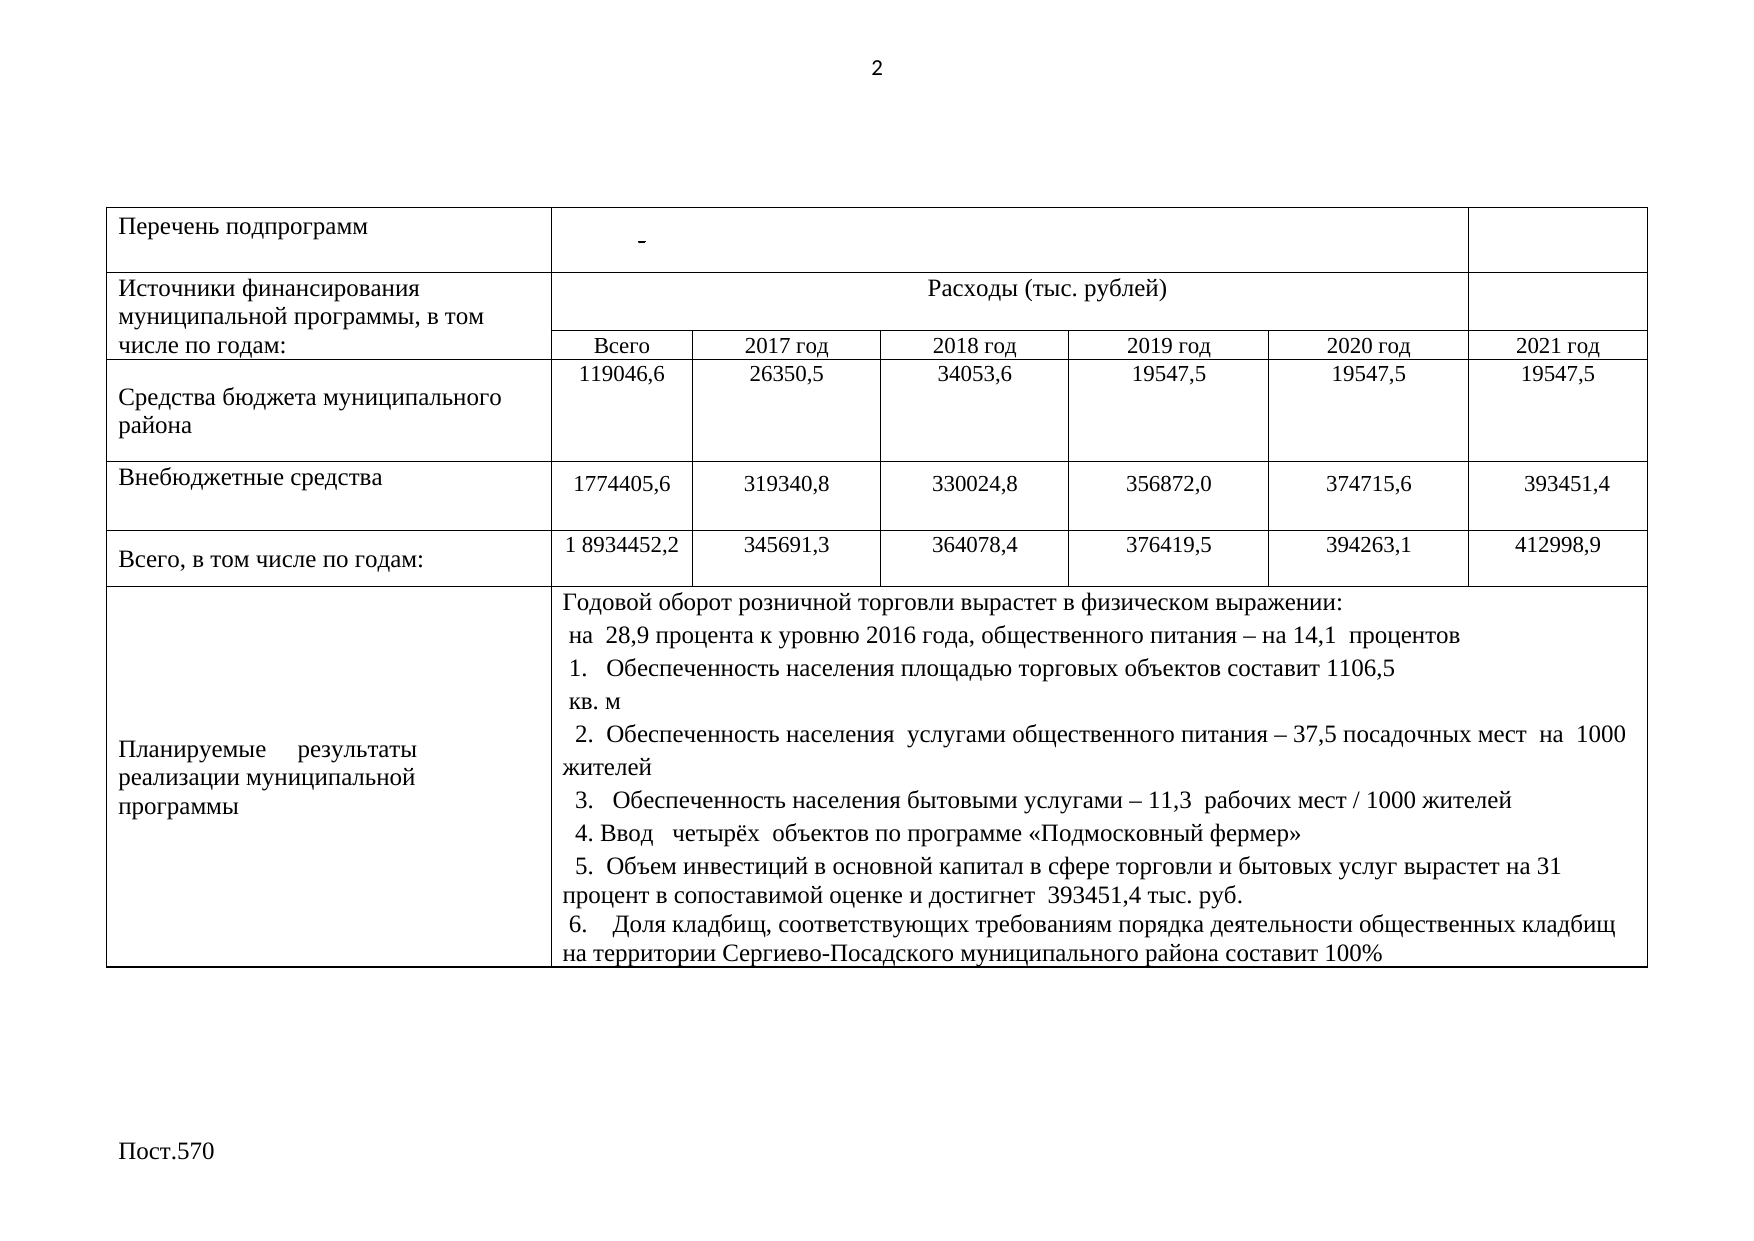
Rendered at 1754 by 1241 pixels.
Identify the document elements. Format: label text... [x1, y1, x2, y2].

table_cell Планируемые результаты реализации муниципальной программы [107, 587, 551, 966]
table_cell - [552, 208, 1468, 272]
table_cell 119046,6 [552, 360, 692, 461]
table_cell 19547,5 [1069, 360, 1268, 461]
table_cell 412998,9 [1469, 531, 1647, 586]
table_cell Внебюджетные средства [107, 462, 551, 529]
table_cell Расходы (тыс. рублей) [552, 273, 1468, 330]
table_cell Всего, в том числе по годам: [107, 531, 551, 586]
table_cell 394263,1 [1269, 531, 1468, 586]
table_cell 345691,3 [693, 531, 880, 586]
table_cell 2021 год [1469, 331, 1647, 359]
table_cell 1774405,6 [552, 462, 692, 529]
table_cell 19547,5 [1469, 360, 1647, 461]
table_cell 376419,5 [1069, 531, 1268, 586]
table_cell 330024,8 [881, 462, 1068, 529]
table_cell 393451,4 [1469, 462, 1647, 529]
table_cell 374715,6 [1269, 462, 1468, 529]
table_cell [1469, 208, 1647, 272]
table_cell Годовой оборот розничной торговли вырастет в физическом выражении: на 28,9 процента к уровню 2016 года, общественного питания – на 14,1 процентов Обеспеченность населения площадью торговых объектов составит 1106,5 кв. м 2. Обеспеченность населения услугами общественного питания – 37,5 посадочных мест на 1000 жителей 3. Обеспеченность населения бытовыми услугами – 11,3 рабочих мест / 1000 жителей 4. Ввод четырёх объектов по программе «Подмосковный фермер» 5. Объем инвестиций в основной капитал в сфере торговли и бытовых услуг вырастет на 31 процент в сопоставимой оценке и достигнет 393451,4 тыс. руб. 6. Доля кладбищ, соответствующих требованиям порядка деятельности общественных кладбищ на территории Сергиево-Посадского муниципального района составит 100% [552, 587, 1647, 966]
table_cell 319340,8 [693, 462, 880, 529]
table_cell 2017 год [693, 331, 880, 359]
table_cell Средства бюджета муниципального района [107, 360, 551, 461]
table_cell 2020 год [1269, 331, 1468, 359]
table_cell Перечень подпрограмм [107, 208, 551, 272]
table_cell 26350,5 [693, 360, 880, 461]
table_cell [1469, 273, 1647, 330]
table_cell Источники финансирования муниципальной программы, в том числе по годам: [107, 273, 551, 359]
table_cell 34053,6 [881, 360, 1068, 461]
table_cell 356872,0 [1069, 462, 1268, 529]
table_cell 19547,5 [1269, 360, 1468, 461]
table_cell 2019 год [1069, 331, 1268, 359]
table_cell 1 8934452,2 [552, 531, 692, 586]
table_cell 364078,4 [881, 531, 1068, 586]
table_cell 2018 год [881, 331, 1068, 359]
table_cell Всего [552, 331, 692, 359]
